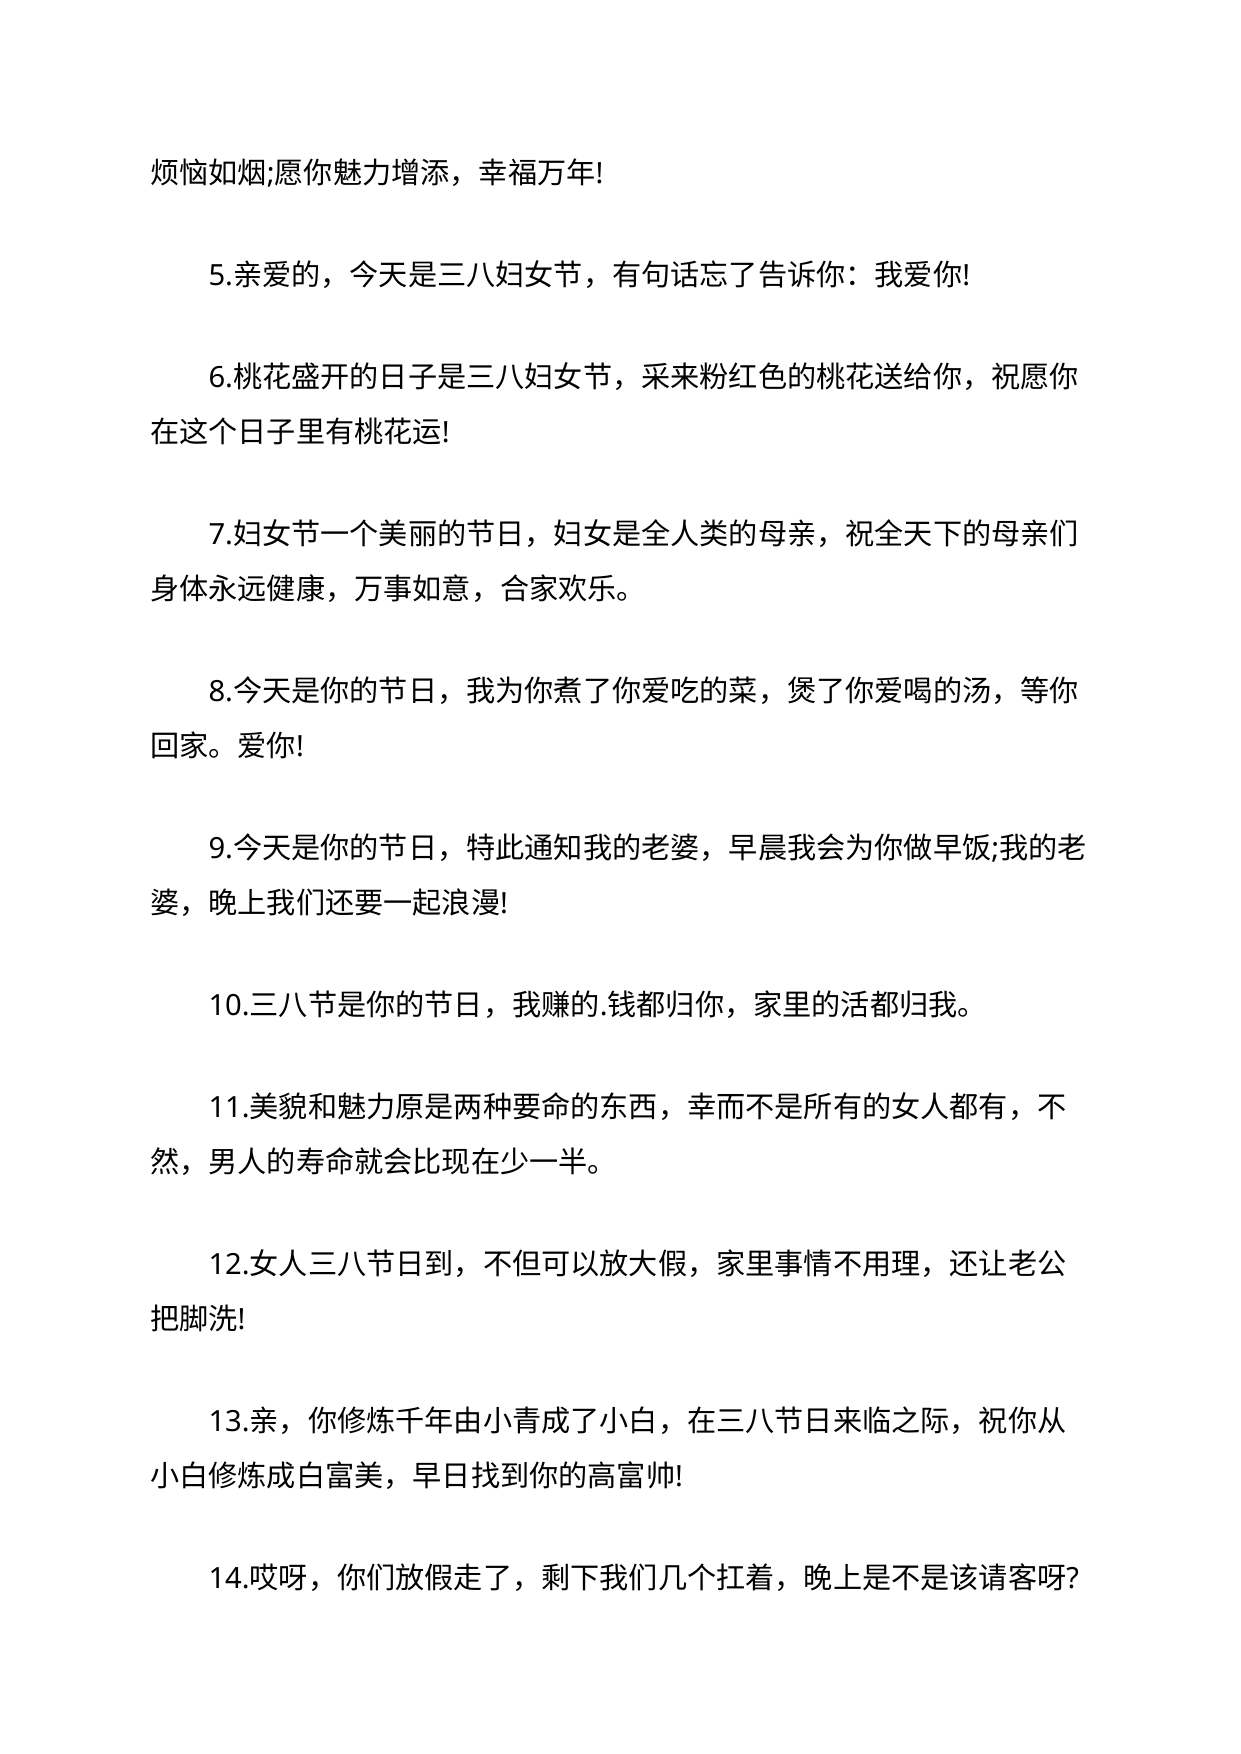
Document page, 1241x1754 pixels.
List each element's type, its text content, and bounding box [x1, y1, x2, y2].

text 6.桃花盛开的日子是三八妇女节，采来粉红色的桃花送给你，祝愿你在这个日子里有桃花运! [150, 354, 1090, 451]
text 7.妇女节一个美丽的节日，妇女是全人类的母亲，祝全天下的母亲们身体永远健康，万事如意，合家欢乐。 [150, 511, 1090, 608]
text 5.亲爱的，今天是三八妇女节，有句话忘了告诉你：我爱你! [150, 252, 1090, 294]
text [150, 1554, 1090, 1597]
text 10.三八节是你的节日，我赚的.钱都归你，家里的活都归我。 [150, 982, 1090, 1024]
text 11.美貌和魅力原是两种要命的东西，幸而不是所有的女人都有，不然，男人的寿命就会比现在少一半。 [150, 1084, 1090, 1181]
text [150, 150, 1090, 192]
text 13.亲，你修炼千年由小青成了小白，在三八节日来临之际，祝你从小白修炼成白富美，早日找到你的高富帅! [150, 1397, 1090, 1495]
text 12.女人三八节日到，不但可以放大假，家里事情不用理，还让老公把脚洗! [150, 1240, 1090, 1338]
text 8.今天是你的节日，我为你煮了你爱吃的菜，煲了你爱喝的汤，等你回家。爱你! [150, 668, 1090, 765]
text 9.今天是你的节日，特此通知我的老婆，早晨我会为你做早饭;我的老婆，晚上我们还要一起浪漫! [150, 825, 1090, 922]
